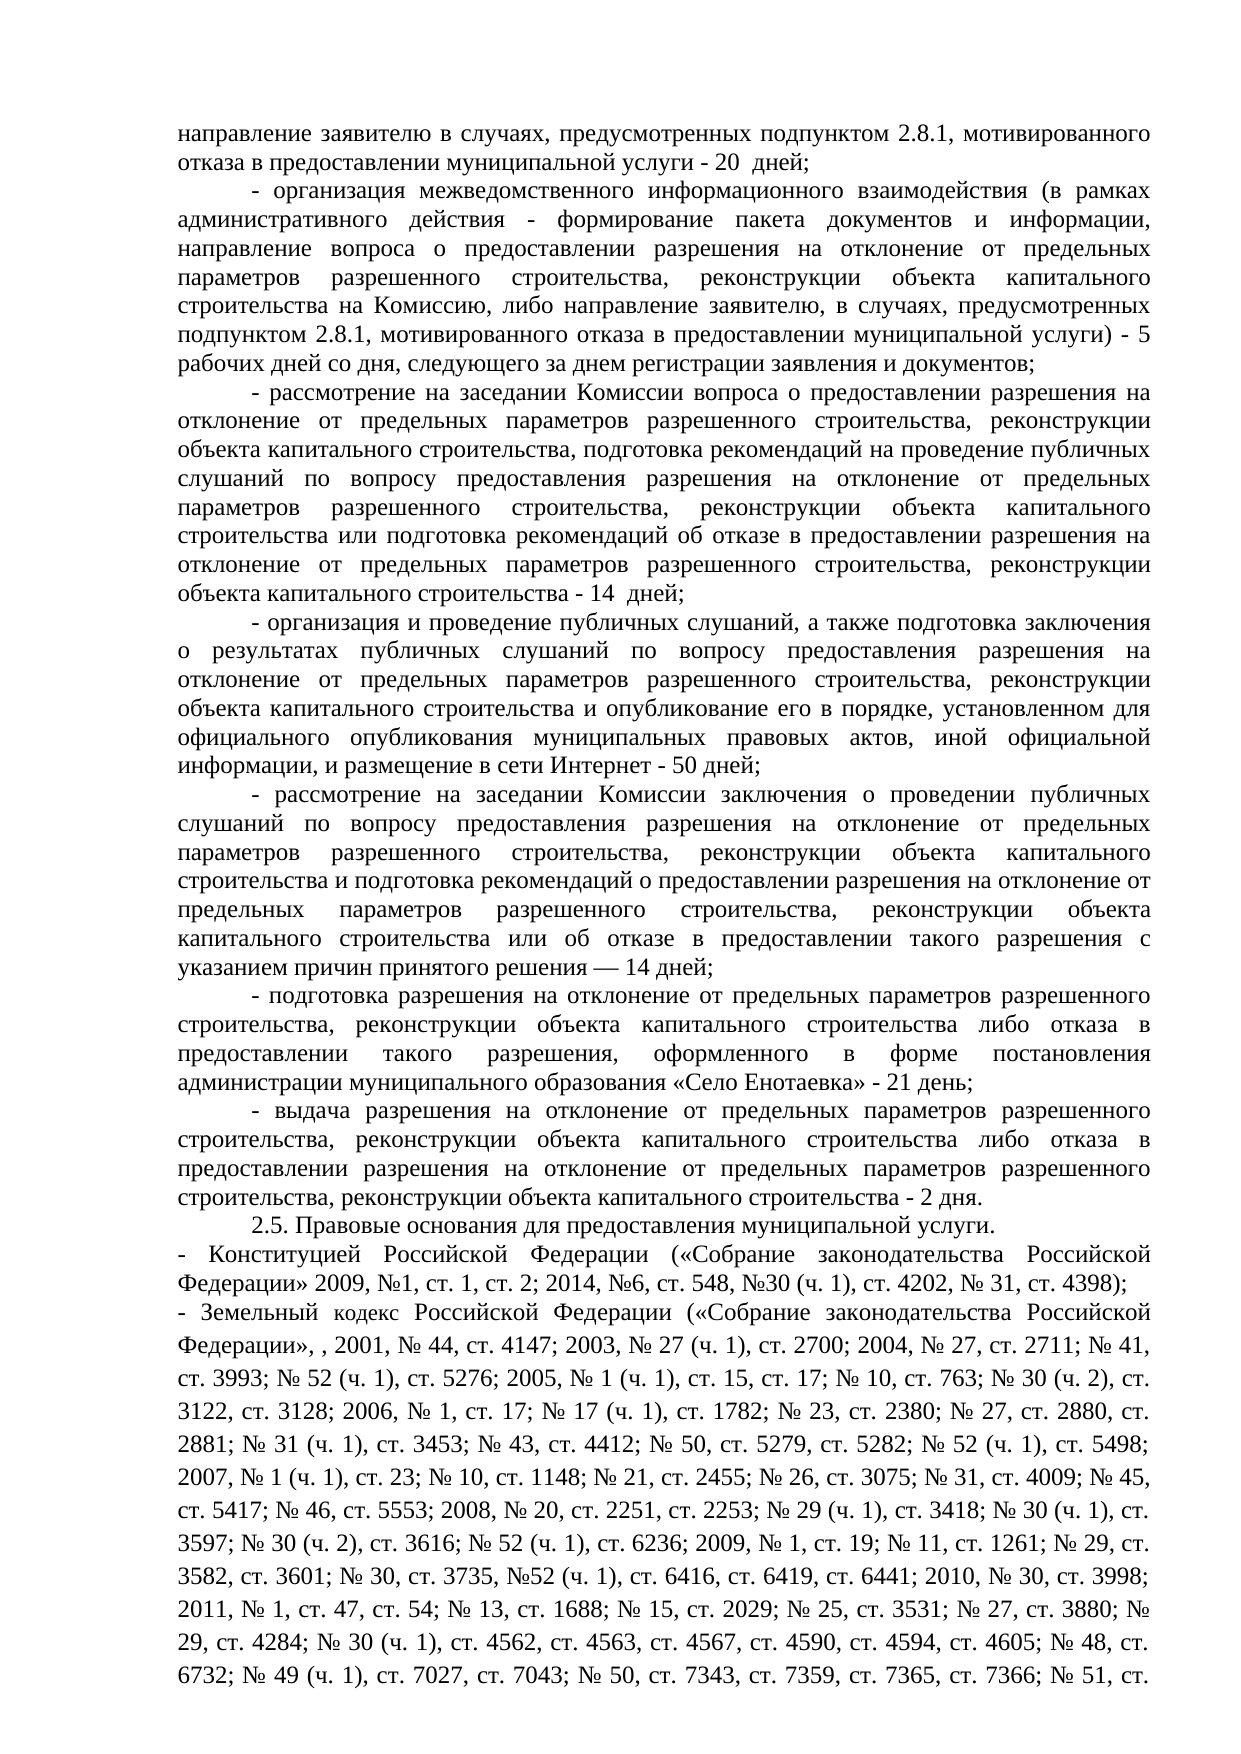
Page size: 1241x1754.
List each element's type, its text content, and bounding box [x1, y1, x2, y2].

text - организация и проведение публичных слушаний, а также подготовка заключения о результатах публичных слушаний по вопросу предоставления разрешения на отклонение от предельных параметров разрешенного строительства, реконструкции объекта капитального строительства и опубликование его в порядке, установленном для официального опубликования муниципальных правовых актов, иной официальной информации, и размещение в сети Интернет - 50 дней; [177, 607, 1152, 779]
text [177, 1297, 1152, 1689]
title - Конституцией Российской Федерации («Собрание законодательства Российской Федерации» 2009, №1, ст. 1, ст. 2; 2014, №6, ст. 548, №30 (ч. 1), ст. 4202, № 31, ст. 4398); [177, 1239, 1152, 1297]
text - выдача разрешения на отклонение от предельных параметров разрешенного строительства, реконструкции объекта капитального строительства либо отказа в предоставлении разрешения на отклонение от предельных параметров разрешенного строительства, реконструкции объекта капитального строительства - 2 дня. [177, 1096, 1152, 1211]
text 2.5. Правовые основания для предоставления муниципальной услуги. [177, 1211, 1152, 1239]
text - организация межведомственного информационного взаимодействия (в рамках административного действия - формирование пакета документов и информации, направление вопроса о предоставлении разрешения на отклонение от предельных параметров разрешенного строительства, реконструкции объекта капитального строительства на Комиссию, либо направление заявителю, в случаях, предусмотренных подпунктом 2.8.1, мотивированного отказа в предоставлении муниципальной услуги) - 5 рабочих дней со дня, следующего за днем регистрации заявления и документов; [177, 176, 1152, 377]
text - рассмотрение на заседании Комиссии заключения о проведении публичных слушаний по вопросу предоставления разрешения на отклонение от предельных параметров разрешенного строительства, реконструкции объекта капитального строительства и подготовка рекомендаций о предоставлении разрешения на отклонение от предельных параметров разрешенного строительства, реконструкции объекта капитального строительства или об отказе в предоставлении такого разрешения с указанием причин принятого решения — 14 дней; [177, 779, 1152, 981]
text - подготовка разрешения на отклонение от предельных параметров разрешенного строительства, реконструкции объекта капитального строительства либо отказа в предоставлении такого разрешения, оформленного в форме постановления администрации муниципального образования «Село Енотаевка» - 21 день; [177, 981, 1152, 1096]
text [177, 118, 1152, 176]
text - рассмотрение на заседании Комиссии вопроса о предоставлении разрешения на отклонение от предельных параметров разрешенного строительства, реконструкции объекта капитального строительства, подготовка рекомендаций на проведение публичных слушаний по вопросу предоставления разрешения на отклонение от предельных параметров разрешенного строительства, реконструкции объекта капитального строительства или подготовка рекомендаций об отказе в предоставлении разрешения на отклонение от предельных параметров разрешенного строительства, реконструкции объекта капитального строительства - 14 дней; [177, 377, 1152, 607]
